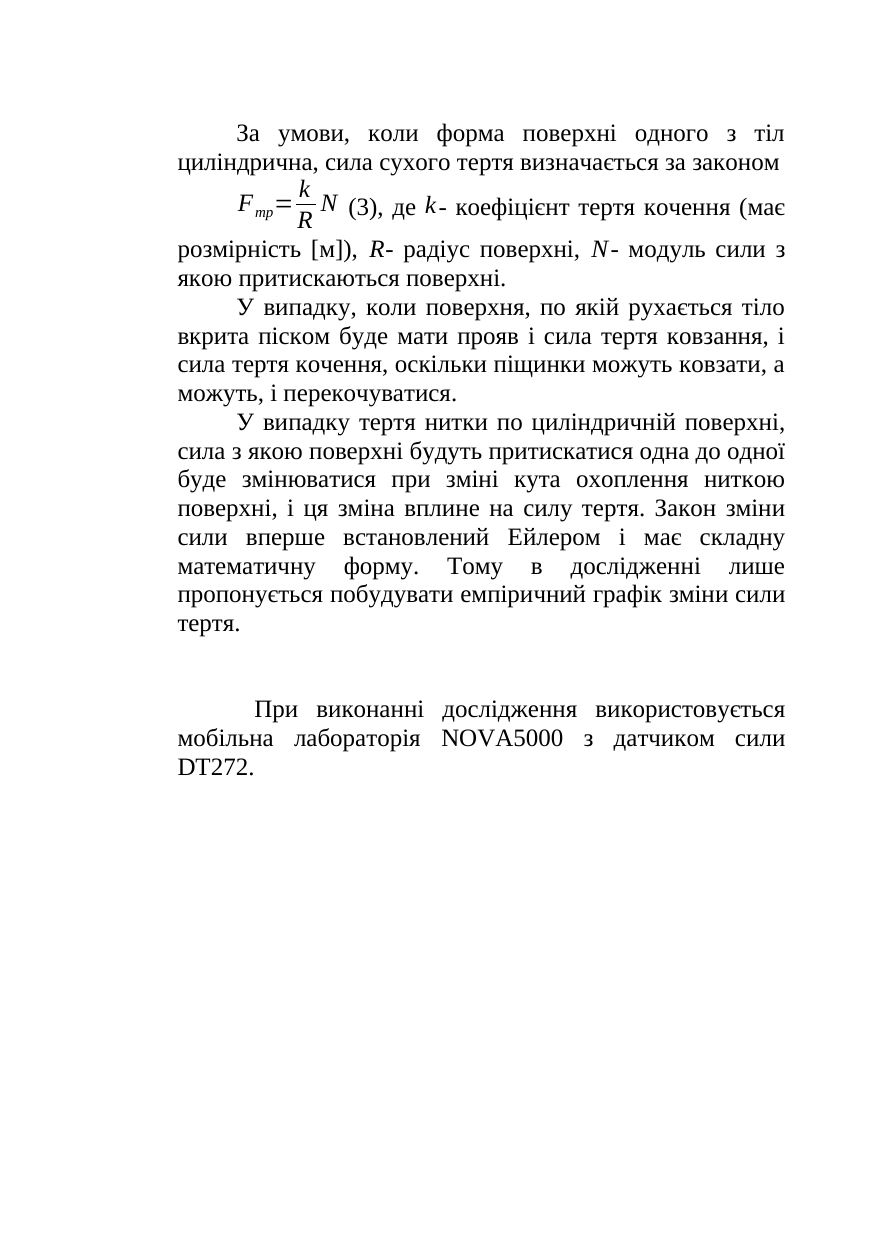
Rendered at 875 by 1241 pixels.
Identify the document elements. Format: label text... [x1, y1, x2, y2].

text (3), де - коефіцієнт тертя кочення (має розмірність [м]), - радіус поверхні, - модуль сили з якою притискаються поверхні. [177, 176, 786, 292]
text У випадку тертя нитки по циліндричній поверхні, сила з якою поверхні будуть притискатися одна до одної буде змінюватися при зміні кута охоплення ниткою поверхні, і ця зміна вплине на силу тертя. Закон зміни сили вперше встановлений Ейлером і має складну математичну форму. Тому в дослідженні лише пропонується побудувати емпіричний графік зміни сили тертя. [177, 407, 786, 637]
text У випадку, коли поверхня, по якій рухається тіло вкрита піском буде мати прояв і сила тертя ковзання, і сила тертя кочення, оскільки піщинки можуть ковзати, а можуть, і перекочуватися. [177, 292, 786, 407]
text При виконанні дослідження використовується мобільна лабораторія NOVA5000 з датчиком сили DT272. [177, 694, 786, 781]
text За умови, коли форма поверхні одного з тіл циліндрична, сила сухого тертя визначається за законом [177, 118, 786, 176]
